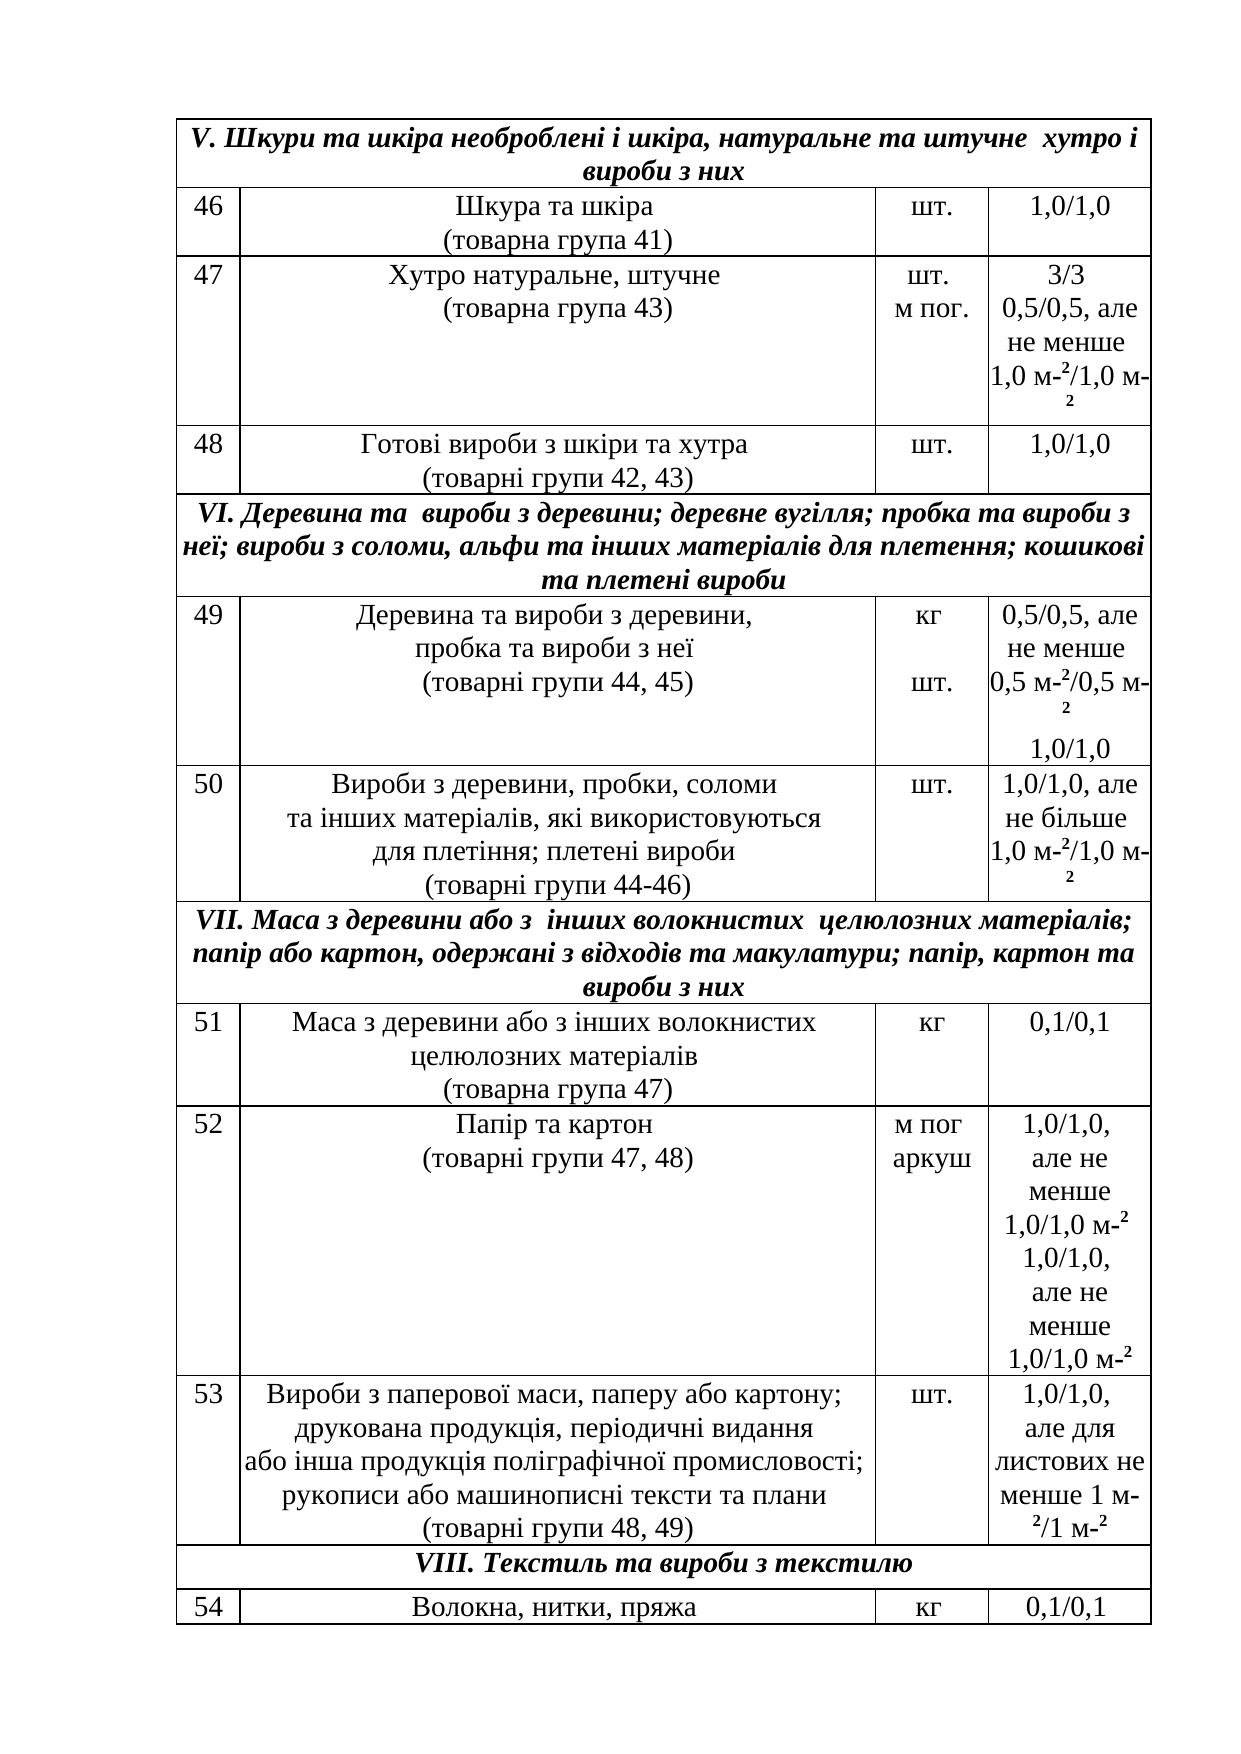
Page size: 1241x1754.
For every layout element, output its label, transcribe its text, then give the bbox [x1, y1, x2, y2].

table_cell V. Шкури та шкіра необроблені і шкіра, натуральне та штучне хутро і вироби з них [177, 120, 1150, 187]
table_cell шт. [876, 188, 988, 255]
table_cell кг [876, 1004, 988, 1105]
table_cell шт. [876, 426, 988, 493]
table_cell 52 [177, 1107, 239, 1375]
table_cell 51 [177, 1004, 239, 1105]
table_cell 47 [177, 257, 239, 425]
table_cell 0,1/0,1 500/500 [989, 1590, 1150, 1623]
table_cell шт. [876, 766, 988, 901]
table_cell шт. [876, 1376, 988, 1544]
table_cell VІІІ. Текстиль та вироби з текстилю [177, 1546, 1150, 1588]
table_cell 53 [177, 1376, 239, 1544]
table_cell Готові вироби з шкіри та хутра (товарні групи 42, 43) [241, 426, 875, 493]
table_cell 0,5/0,5, але не менше 0,5 м-2/0,5 м-2 1,0/1,0 [989, 597, 1150, 765]
table_cell м пог аркуш [876, 1107, 988, 1375]
table_cell Папір та картон (товарні групи 47, 48) [241, 1107, 875, 1375]
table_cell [241, 1590, 875, 1623]
table_cell 49 [177, 597, 239, 765]
table_cell кг шт. [876, 597, 988, 765]
table_cell 1,0/1,0 [989, 188, 1150, 255]
table_cell Деревина та вироби з деревини, пробка та вироби з неї (товарні групи 44, 45) [241, 597, 875, 765]
table_cell Вироби з деревини, пробки, соломи та інших матеріалів, які використовуються для плетіння; плетені вироби (товарні групи 44-46) [241, 766, 875, 901]
table_cell 1,0/1,0 [989, 426, 1150, 493]
table_cell 1,0/1,0, але не більше 1,0 м-2/1,0 м-2 [989, 766, 1150, 901]
table_cell 1,0/1,0, але для листових не менше 1 м-2/1 м-2 [989, 1376, 1150, 1544]
table_cell 50 [177, 766, 239, 901]
table_cell 1,0/1,0, але не менше 1,0/1,0 м-2 1,0/1,0, але не менше 1,0/1,0 м-2 [989, 1107, 1150, 1375]
table_cell 0,1/0,1 [989, 1004, 1150, 1105]
table_cell VІ. Деревина та вироби з деревини; деревне вугілля; пробка та вироби з неї; вироби з соломи, альфи та інших матеріалів для плетення; кошикові та плетені вироби [177, 495, 1150, 596]
table_cell Шкура та шкіра (товарна група 41) [241, 188, 875, 255]
table_cell 46 [177, 188, 239, 255]
table_cell Маса з деревини або з інших волокнистих целюлозних матеріалів (товарна група 47) [241, 1004, 875, 1105]
table_cell VІІ. Маса з деревини або з інших волокнистих целюлозних матеріалів; папір або картон, одержані з відходів та макулатури; папір, картон та вироби з них [177, 902, 1150, 1003]
table_cell 54 [177, 1590, 239, 1623]
table_cell 48 [177, 426, 239, 493]
table_cell Хутро натуральне, штучне (товарна група 43) [241, 257, 875, 425]
table_cell шт. м пог. [876, 257, 988, 425]
table_cell 3/3 0,5/0,5, але не менше 1,0 м-2/1,0 м-2 [989, 257, 1150, 425]
table_cell кг м [876, 1590, 988, 1623]
table_cell Вироби з паперової маси, паперу або картону; друкована продукція, періодичні видання або інша продукція поліграфічної промисловості; рукописи або машинописні тексти та плани (товарні групи 48, 49) [241, 1376, 875, 1544]
